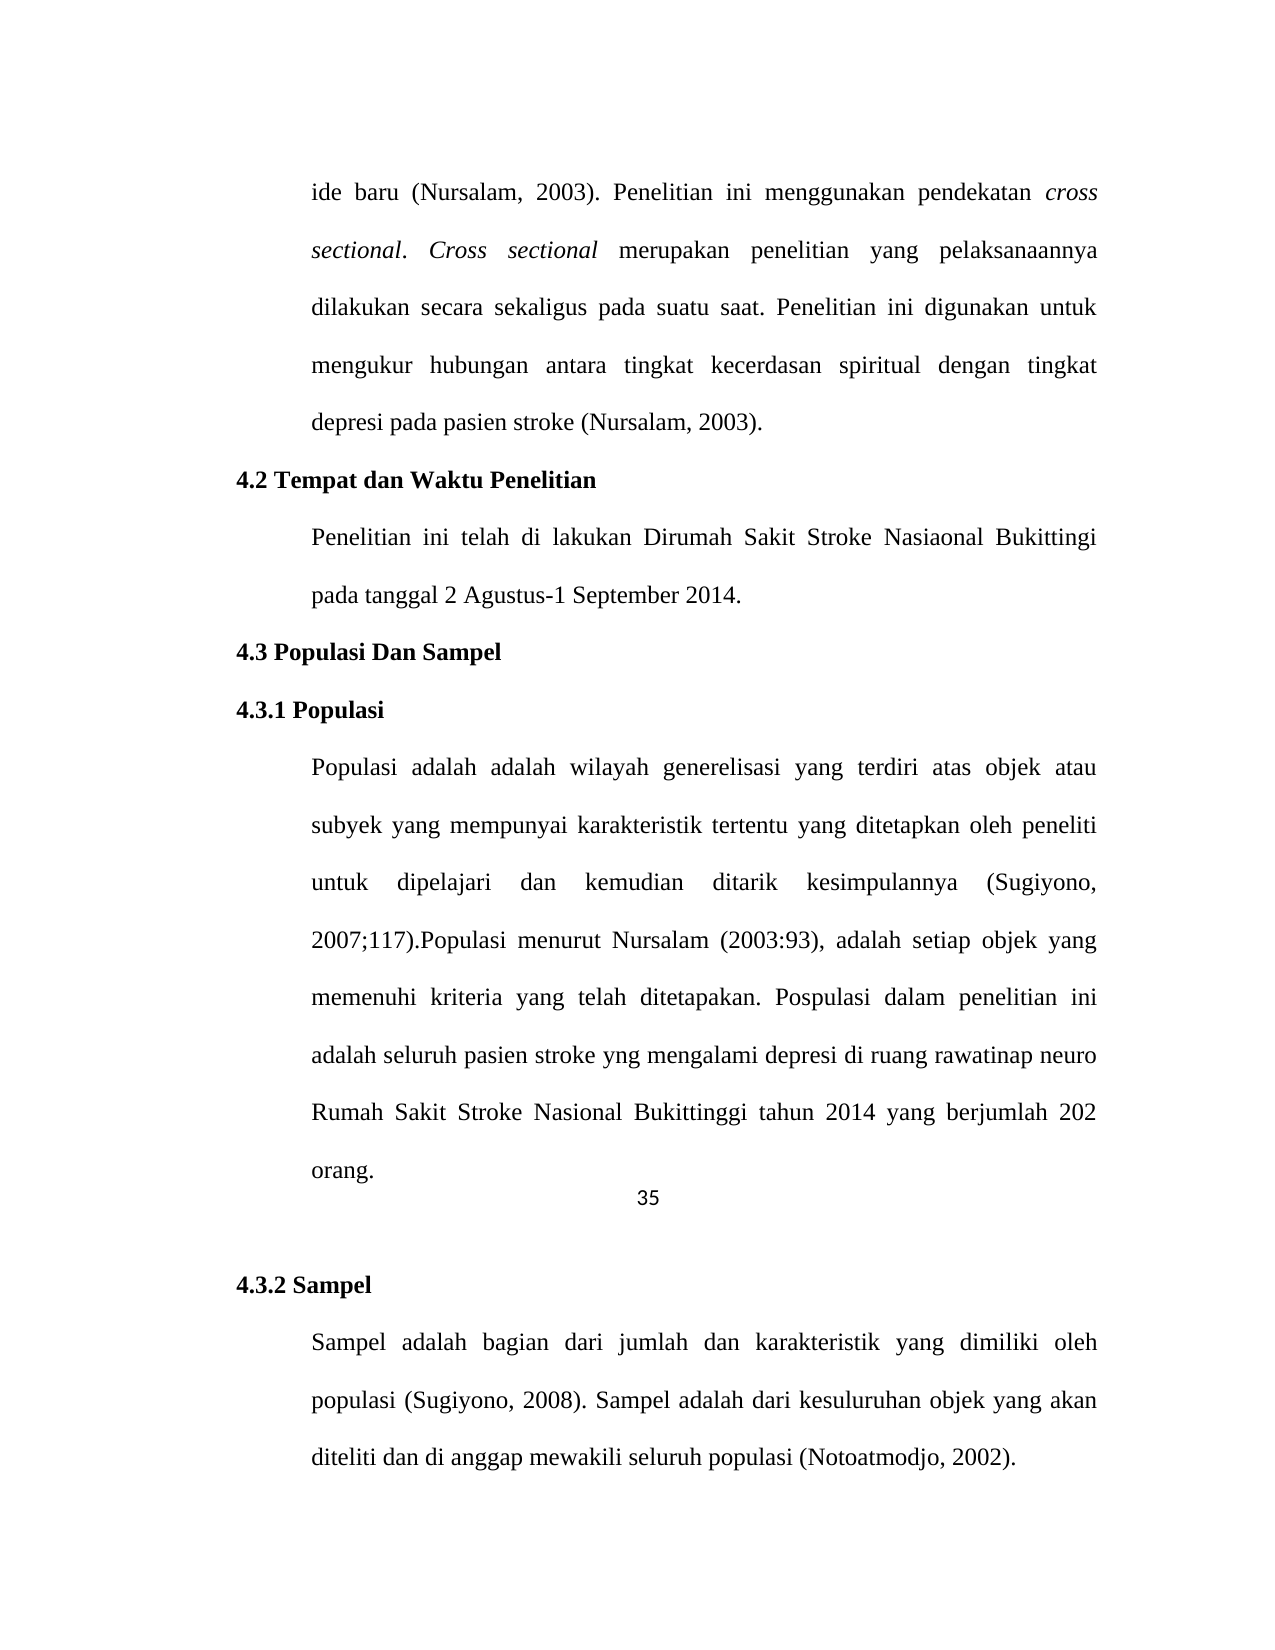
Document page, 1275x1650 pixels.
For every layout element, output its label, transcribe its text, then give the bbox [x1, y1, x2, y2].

text 4.2 Tempat dan Waktu Penelitian [236, 465, 1098, 493]
text 4.3.1 Populasi [236, 695, 1098, 723]
text Penelitian ini telah di lakukan Dirumah Sakit Stroke Nasiaonal Bukittingi pada tanggal 2 Agustus-1 September 2014. [311, 522, 1098, 608]
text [311, 177, 1098, 436]
text 4.3 Populasi Dan Sampel [236, 637, 1098, 666]
text Sampel adalah bagian dari jumlah dan karakteristik yang dimiliki oleh populasi (Sugiyono, 2008). Sampel adalah dari kesuluruhan objek yang akan diteliti dan di anggap mewakili seluruh populasi (Notoatmodjo, 2002). [311, 1327, 1098, 1471]
text 4.3.2 Sampel [236, 1270, 1098, 1298]
text Populasi adalah adalah wilayah generelisasi yang terdiri atas objek atau subyek yang mempunyai karakteristik tertentu yang ditetapkan oleh peneliti untuk dipelajari dan kemudian ditarik kesimpulannya (Sugiyono, 2007;117).Populasi menurut Nursalam (2003:93), adalah setiap objek yang memenuhi kriteria yang telah ditetapakan. Pospulasi dalam penelitian ini adalah seluruh pasien stroke yng mengalami depresi di ruang rawatinap neuro Rumah Sakit Stroke Nasional Bukittinggi tahun 2014 yang berjumlah 202 orang. [311, 752, 1098, 1183]
